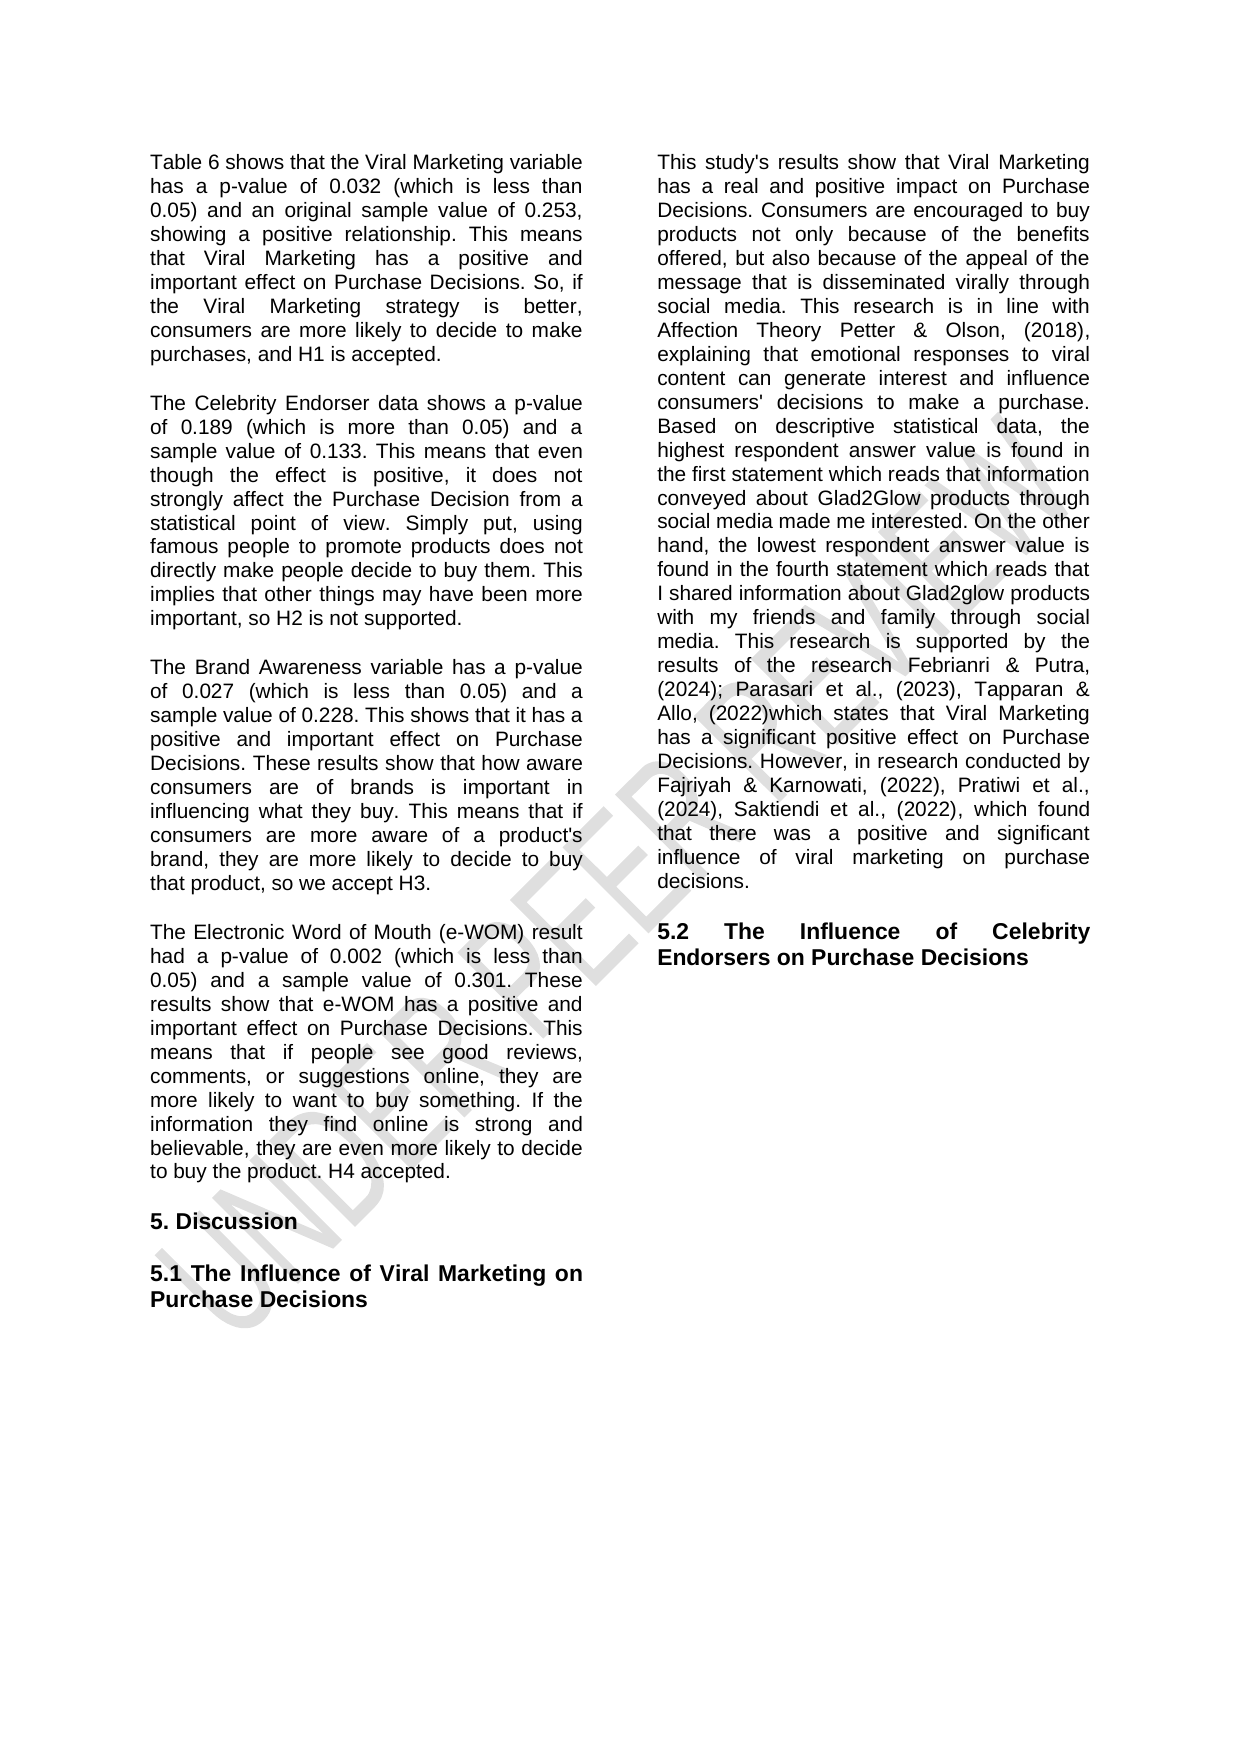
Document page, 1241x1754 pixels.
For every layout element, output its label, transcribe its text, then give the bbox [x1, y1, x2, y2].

text Table 6 shows that the Viral Marketing variable has a p-value of 0.032 (which is less than 0.05) and an original sample value of 0.253, showing a positive relationship. This means that Viral Marketing has a positive and important effect on Purchase Decisions. So, if the Viral Marketing strategy is better, consumers are more likely to decide to make purchases, and H1 is accepted. [150, 150, 583, 366]
text The Celebrity Endorser data shows a p-value of 0.189 (which is more than 0.05) and a sample value of 0.133. This means that even though the effect is positive, it does not strongly affect the Purchase Decision from a statistical point of view. Simply put, using famous people to promote products does not directly make people decide to buy them. This implies that other things may have been more important, so H2 is not supported. [150, 391, 583, 630]
text The Electronic Word of Mouth (e-WOM) result had a p-value of 0.002 (which is less than 0.05) and a sample value of 0.301. These results show that e-WOM has a positive and important effect on Purchase Decisions. This means that if people see good reviews, comments, or suggestions online, they are more likely to want to buy something. If the information they find online is strong and believable, they are even more likely to decide to buy the product. H4 accepted. [150, 920, 583, 1183]
text The Brand Awareness variable has a p-value of 0.027 (which is less than 0.05) and a sample value of 0.228. This shows that it has a positive and important effect on Purchase Decisions. These results show that how aware consumers are of brands is important in influencing what they buy. This means that if consumers are more aware of a product's brand, they are more likely to decide to buy that product, so we accept H3. [150, 655, 583, 895]
text 5.1 The Influence of Viral Marketing on Purchase Decisions [150, 1260, 583, 1312]
text 5. Discussion [150, 1208, 583, 1235]
text This study's results show that Viral Marketing has a real and positive impact on Purchase Decisions. Consumers are encouraged to buy products not only because of the benefits offered, but also because of the appeal of the message that is disseminated virally through social media. This research is in line with Affection Theory Petter & Olson, (2018), explaining that emotional responses to viral content can generate interest and influence consumers' decisions to make a purchase. Based on descriptive statistical data, the highest respondent answer value is found in the first statement which reads that information conveyed about Glad2Glow products through social media made me interested. On the other hand, the lowest respondent answer value is found in the fourth statement which reads that I shared information about Glad2glow products with my friends and family through social media. This research is supported by the results of the research Febrianri & Putra, (2024); Parasari et al., (2023), Tapparan & Allo, (2022)which states that Viral Marketing has a significant positive effect on Purchase Decisions. However, in research conducted by Fajriyah & Karnowati, (2022), Pratiwi et al., (2024), Saktiendi et al., (2022), which found that there was a positive and significant influence of viral marketing on purchase decisions. [657, 150, 1090, 893]
text 5.2 The Influence of Celebrity Endorsers on Purchase Decisions [657, 918, 1090, 970]
